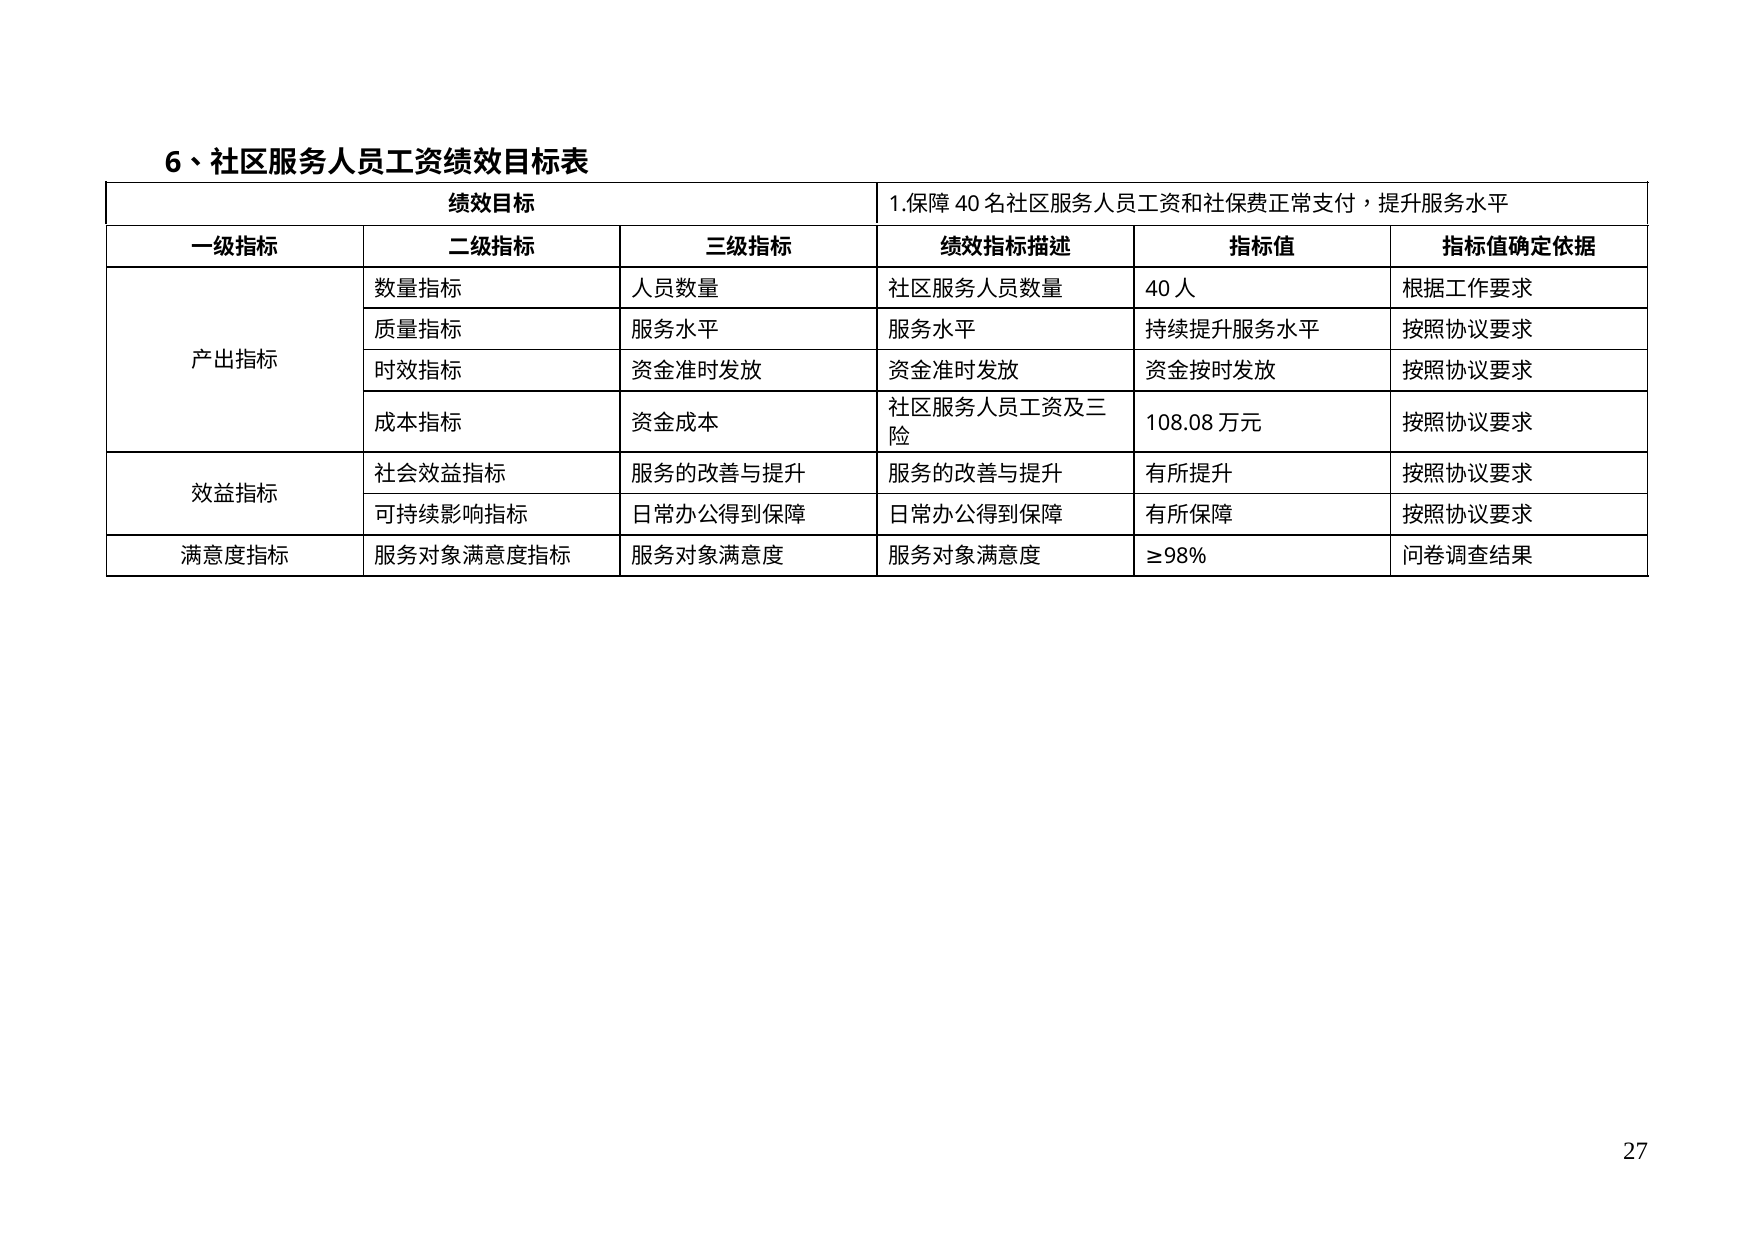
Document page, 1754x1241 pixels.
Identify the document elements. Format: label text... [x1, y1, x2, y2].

table_cell 服务的改善与提升 [621, 453, 876, 492]
table_header 指标值 [1135, 226, 1390, 266]
table_cell 40人 [1135, 268, 1390, 307]
table_cell ≥98% [1135, 536, 1390, 575]
table_header 绩效指标描述 [878, 226, 1133, 266]
table_cell 服务水平 [878, 309, 1133, 349]
table_cell 成本指标 [364, 392, 619, 451]
table_cell 按照协议要求 [1391, 392, 1647, 451]
table_cell 产出指标 [107, 268, 363, 451]
table_cell 按照协议要求 [1391, 350, 1647, 390]
table_cell 满意度指标 [107, 536, 363, 575]
table_cell 问卷调查结果 [1391, 536, 1647, 575]
table_header 一级指标 [107, 226, 363, 266]
table_cell 资金成本 [621, 392, 876, 451]
table_cell 日常办公得到保障 [878, 494, 1133, 534]
table_cell 按照协议要求 [1391, 453, 1647, 492]
table_cell 社区服务人员数量 [878, 268, 1133, 307]
table_header 二级指标 [364, 226, 619, 266]
table_header 1.保障40名社区服务人员工资和社保费正常支付，提升服务水平 [878, 183, 1647, 223]
table_cell 社区服务人员工资及三险 [878, 392, 1133, 451]
table_cell 根据工作要求 [1391, 268, 1647, 307]
table_cell 社会效益指标 [364, 453, 619, 492]
table_cell 资金按时发放 [1135, 350, 1390, 390]
table_cell 可持续影响指标 [364, 494, 619, 534]
table_cell 服务水平 [621, 309, 876, 349]
table_header 指标值确定依据 [1391, 226, 1647, 266]
table_cell 资金准时发放 [878, 350, 1133, 390]
table_cell 数量指标 [364, 268, 619, 307]
table_cell 时效指标 [364, 350, 619, 390]
table_cell 效益指标 [107, 453, 363, 534]
table_header 三级指标 [621, 226, 876, 266]
table_cell 人员数量 [621, 268, 876, 307]
table_cell 108.08万元 [1135, 392, 1390, 451]
table_cell 按照协议要求 [1391, 309, 1647, 349]
table_cell 质量指标 [364, 309, 619, 349]
table_cell 有所提升 [1135, 453, 1390, 492]
table_cell 资金准时发放 [621, 350, 876, 390]
table_cell 服务对象满意度 [621, 536, 876, 575]
table_cell 服务对象满意度指标 [364, 536, 619, 575]
text 6、社区服务人员工资绩效目标表 [106, 142, 1648, 181]
table_cell 持续提升服务水平 [1135, 309, 1390, 349]
table_cell 有所保障 [1135, 494, 1390, 534]
table_cell 服务对象满意度 [878, 536, 1133, 575]
table_header 绩效目标 [107, 183, 876, 223]
table_cell 按照协议要求 [1391, 494, 1647, 534]
table_cell 服务的改善与提升 [878, 453, 1133, 492]
table_cell 日常办公得到保障 [621, 494, 876, 534]
